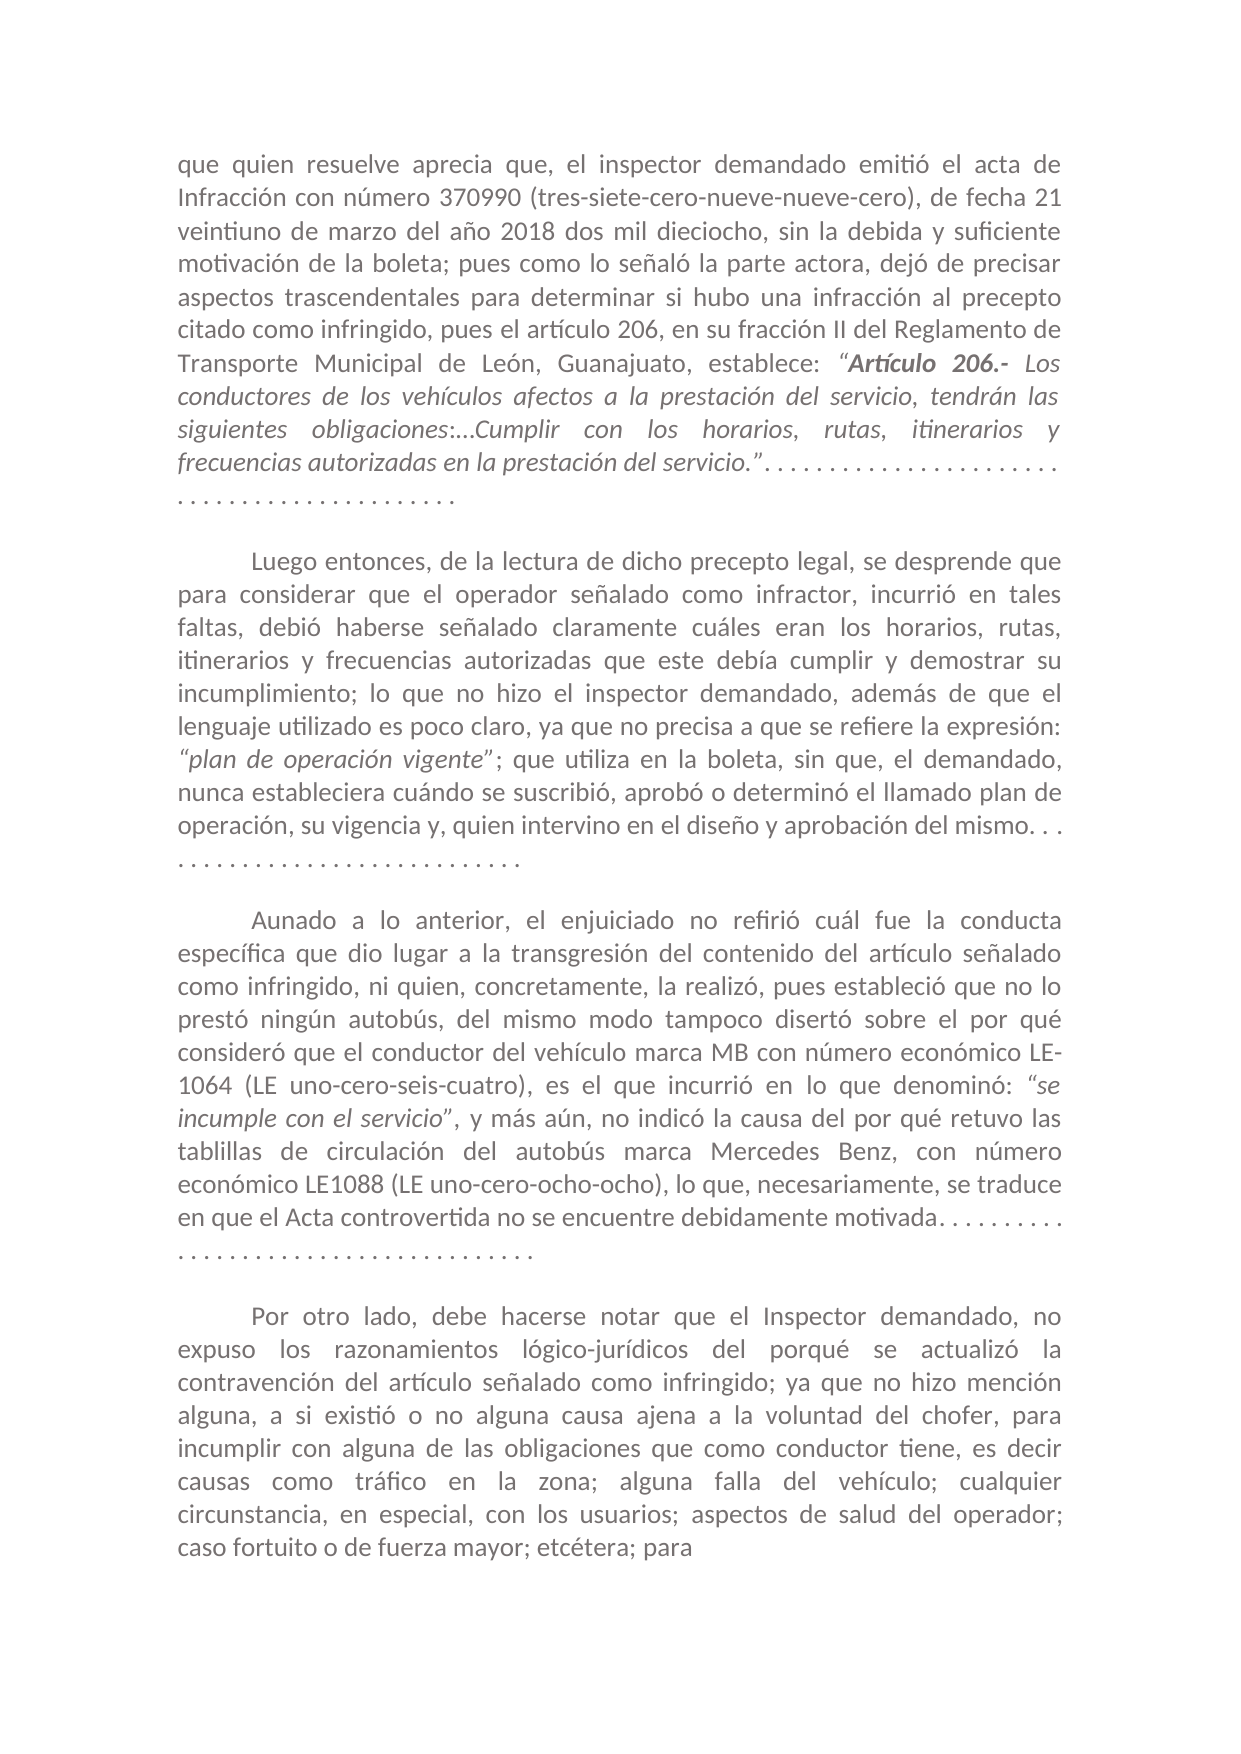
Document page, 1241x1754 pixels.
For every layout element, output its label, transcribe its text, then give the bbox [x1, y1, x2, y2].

text Por otro lado, debe hacerse notar que el Inspector demandado, no expuso los razonamientos lógico-jurídicos del porqué se actualizó la contravención del artículo señalado como infringido; ya que no hizo mención alguna, a si existió o no alguna causa ajena a la voluntad del chofer, para incumplir con alguna de las obligaciones que como conductor tiene, es decir causas como tráfico en la zona; alguna falla del vehículo; cualquier circunstancia, en especial, con los usuarios; aspectos de salud del operador; caso fortuito o de fuerza mayor; etcétera; para [177, 1299, 1063, 1563]
text Aunado a lo anterior, el enjuiciado no refirió cuál fue la conducta específica que dio lugar a la transgresión del contenido del artículo señalado como infringido, ni quien, concretamente, la realizó, pues estableció que no lo prestó ningún autobús, del mismo modo tampoco disertó sobre el por qué consideró que el conductor del vehículo marca MB con número económico LE-1064 (LE uno-cero-seis-cuatro), es el que incurrió en lo que denominó: “se incumple con el servicio”, y más aún, no indicó la causa del por qué retuvo las tablillas de circulación del autobús marca Mercedes Benz, con número económico LE1088 (LE uno-cero-ocho-ocho), lo que, necesariamente, se traduce en que el Acta controvertida no se encuentre debidamente motivada. . . . . . . . . . . . . . . . . . . . . . . . . . . . . . . . . . . . . . [177, 903, 1063, 1266]
text Luego entonces, de la lectura de dicho precepto legal, se desprende que para considerar que el operador señalado como infractor, incurrió en tales faltas, debió haberse señalado claramente cuáles eran los horarios, rutas, itinerarios y frecuencias autorizadas que este debía cumplir y demostrar su incumplimiento; lo que no hizo el inspector demandado, además de que el lenguaje utilizado es poco claro, ya que no precisa a que se refiere la expresión: “plan de operación vigente”; que utiliza en la boleta, sin que, el demandado, nunca estableciera cuándo se suscribió, aprobó o determinó el llamado plan de operación, su vigencia y, quien intervino en el diseño y aprobación del mismo. . . . . . . . . . . . . . . . . . . . . . . . . . . . . . [177, 544, 1063, 874]
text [177, 148, 1063, 511]
